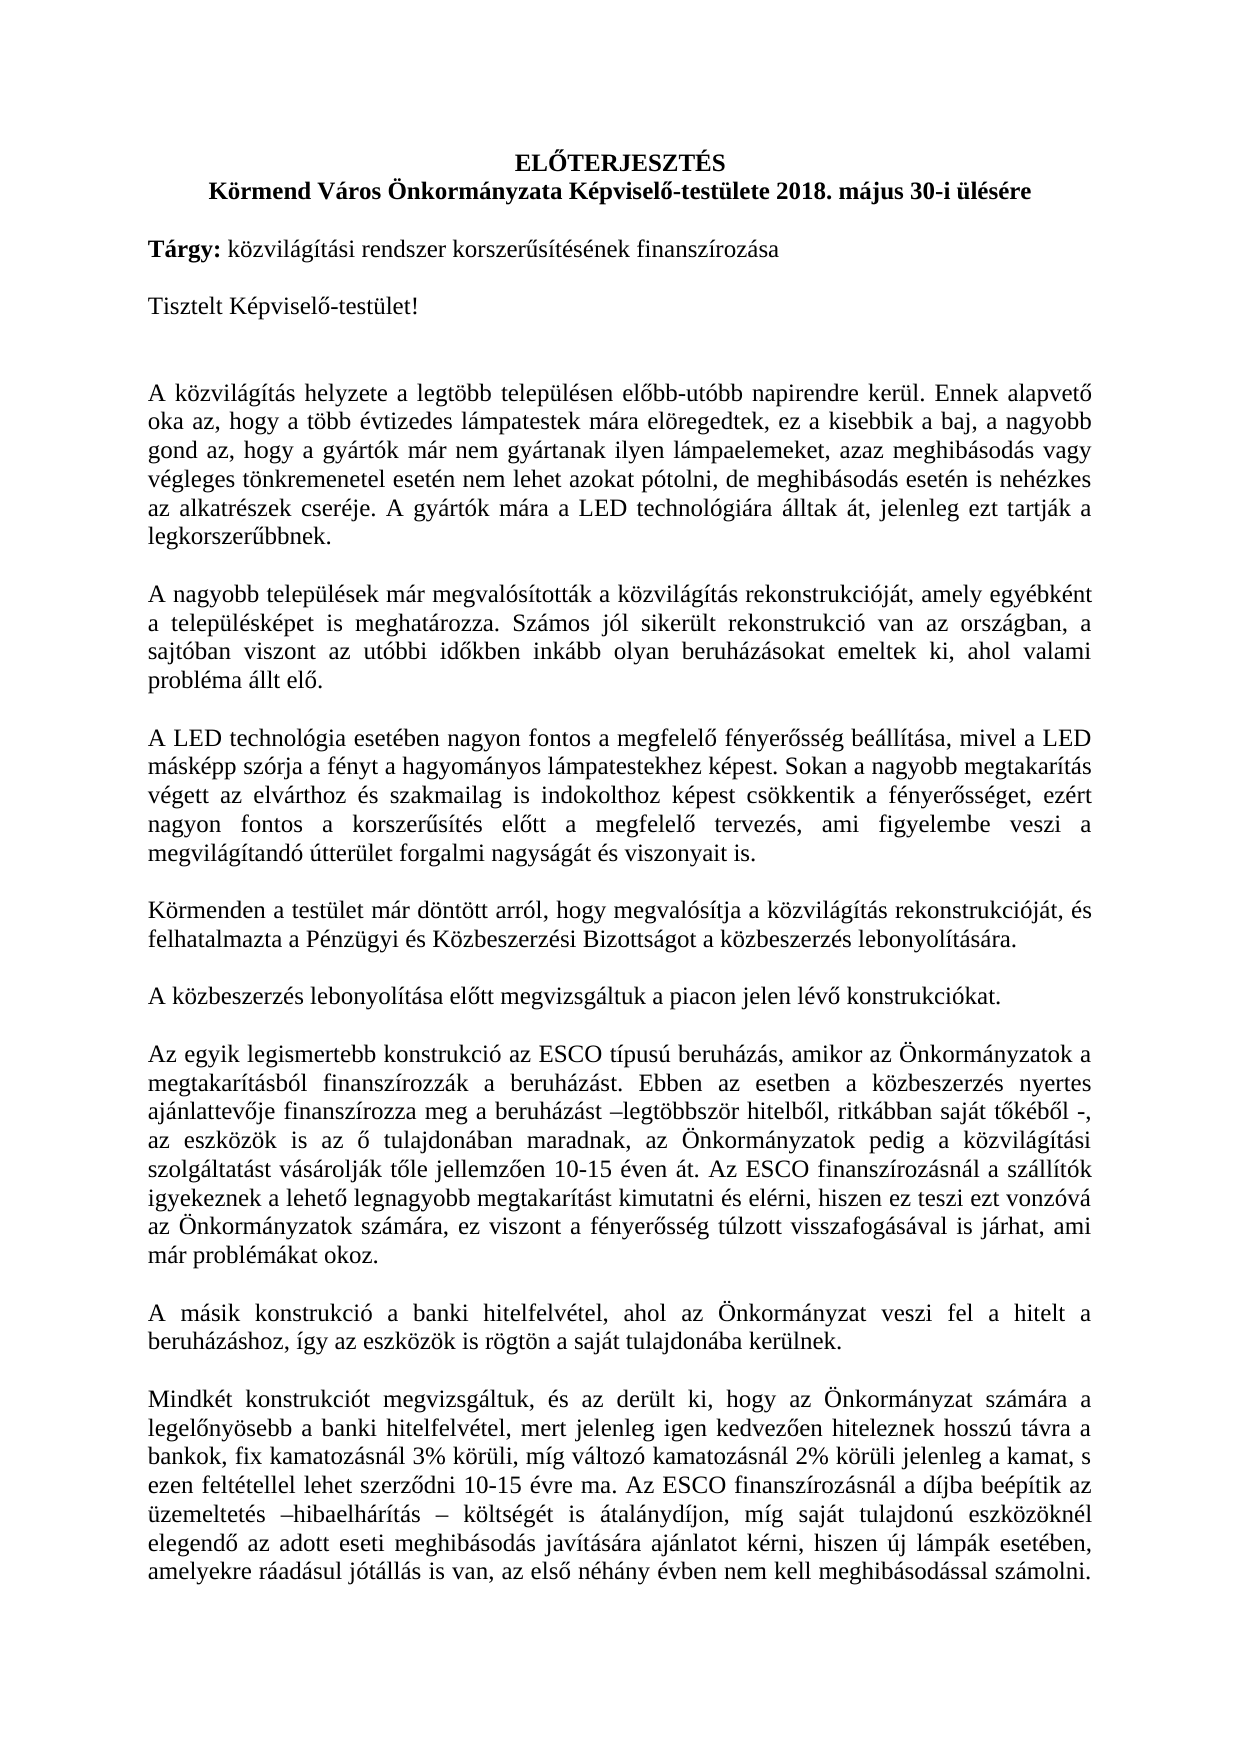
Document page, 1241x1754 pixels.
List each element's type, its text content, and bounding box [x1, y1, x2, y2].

text Körmenden a testület már döntött arról, hogy megvalósítja a közvilágítás rekonstrukcióját, és felhatalmazta a Pénzügyi és Közbeszerzési Bizottságot a közbeszerzés lebonyolítására. [148, 895, 1093, 953]
text A közvilágítás helyzete a legtöbb településen előbb-utóbb napirendre kerül. Ennek alapvető oka az, hogy a több évtizedes lámpatestek mára elöregedtek, ez a kisebbik a baj, a nagyobb gond az, hogy a gyártók már nem gyártanak ilyen lámpaelemeket, azaz meghibásodás vagy végleges tönkremenetel esetén nem lehet azokat pótolni, de meghibásodás esetén is nehézkes az alkatrészek cseréje. A gyártók mára a LED technológiára álltak át, jelenleg ezt tartják a legkorszerűbbnek. [148, 378, 1093, 550]
text ELŐTERJESZTÉS [148, 148, 1093, 176]
text A nagyobb települések már megvalósították a közvilágítás rekonstrukcióját, amely egyébként a településképet is meghatározza. Számos jól sikerült rekonstrukció van az országban, a sajtóban viszont az utóbbi időkben inkább olyan beruházásokat emeltek ki, ahol valami probléma állt elő. [148, 579, 1093, 694]
text A LED technológia esetében nagyon fontos a megfelelő fényerősség beállítása, mivel a LED másképp szórja a fényt a hagyományos lámpatestekhez képest. Sokan a nagyobb megtakarítás végett az elvárthoz és szakmailag is indokolthoz képest csökkentik a fényerősséget, ezért nagyon fontos a korszerűsítés előtt a megfelelő tervezés, ami figyelembe veszi a megvilágítandó útterület forgalmi nagyságát és viszonyait is. [148, 723, 1093, 866]
text Tárgy: közvilágítási rendszer korszerűsítésének finanszírozása [148, 234, 1093, 263]
text Tisztelt Képviselő-testület! [148, 291, 1093, 320]
text A közbeszerzés lebonyolítása előtt megvizsgáltuk a piacon jelen lévő konstrukciókat. [148, 981, 1093, 1010]
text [148, 1384, 1093, 1585]
text Körmend Város Önkormányzata Képviselő-testülete 2018. május 30-i ülésére [148, 176, 1093, 205]
text A másik konstrukció a banki hitelfelvétel, ahol az Önkormányzat veszi fel a hitelt a beruházáshoz, így az eszközök is rögtön a saját tulajdonába kerülnek. [148, 1298, 1093, 1355]
text Az egyik legismertebb konstrukció az ESCO típusú beruházás, amikor az Önkormányzatok a megtakarításból finanszírozzák a beruházást. Ebben az esetben a közbeszerzés nyertes ajánlattevője finanszírozza meg a beruházást –legtöbbször hitelből, ritkábban saját tőkéből -, az eszközök is az ő tulajdonában maradnak, az Önkormányzatok pedig a közvilágítási szolgáltatást vásárolják tőle jellemzően 10-15 éven át. Az ESCO finanszírozásnál a szállítók igyekeznek a lehető legnagyobb megtakarítást kimutatni és elérni, hiszen ez teszi ezt vonzóvá az Önkormányzatok számára, ez viszont a fényerősség túlzott visszafogásával is járhat, ami már problémákat okoz. [148, 1039, 1093, 1269]
